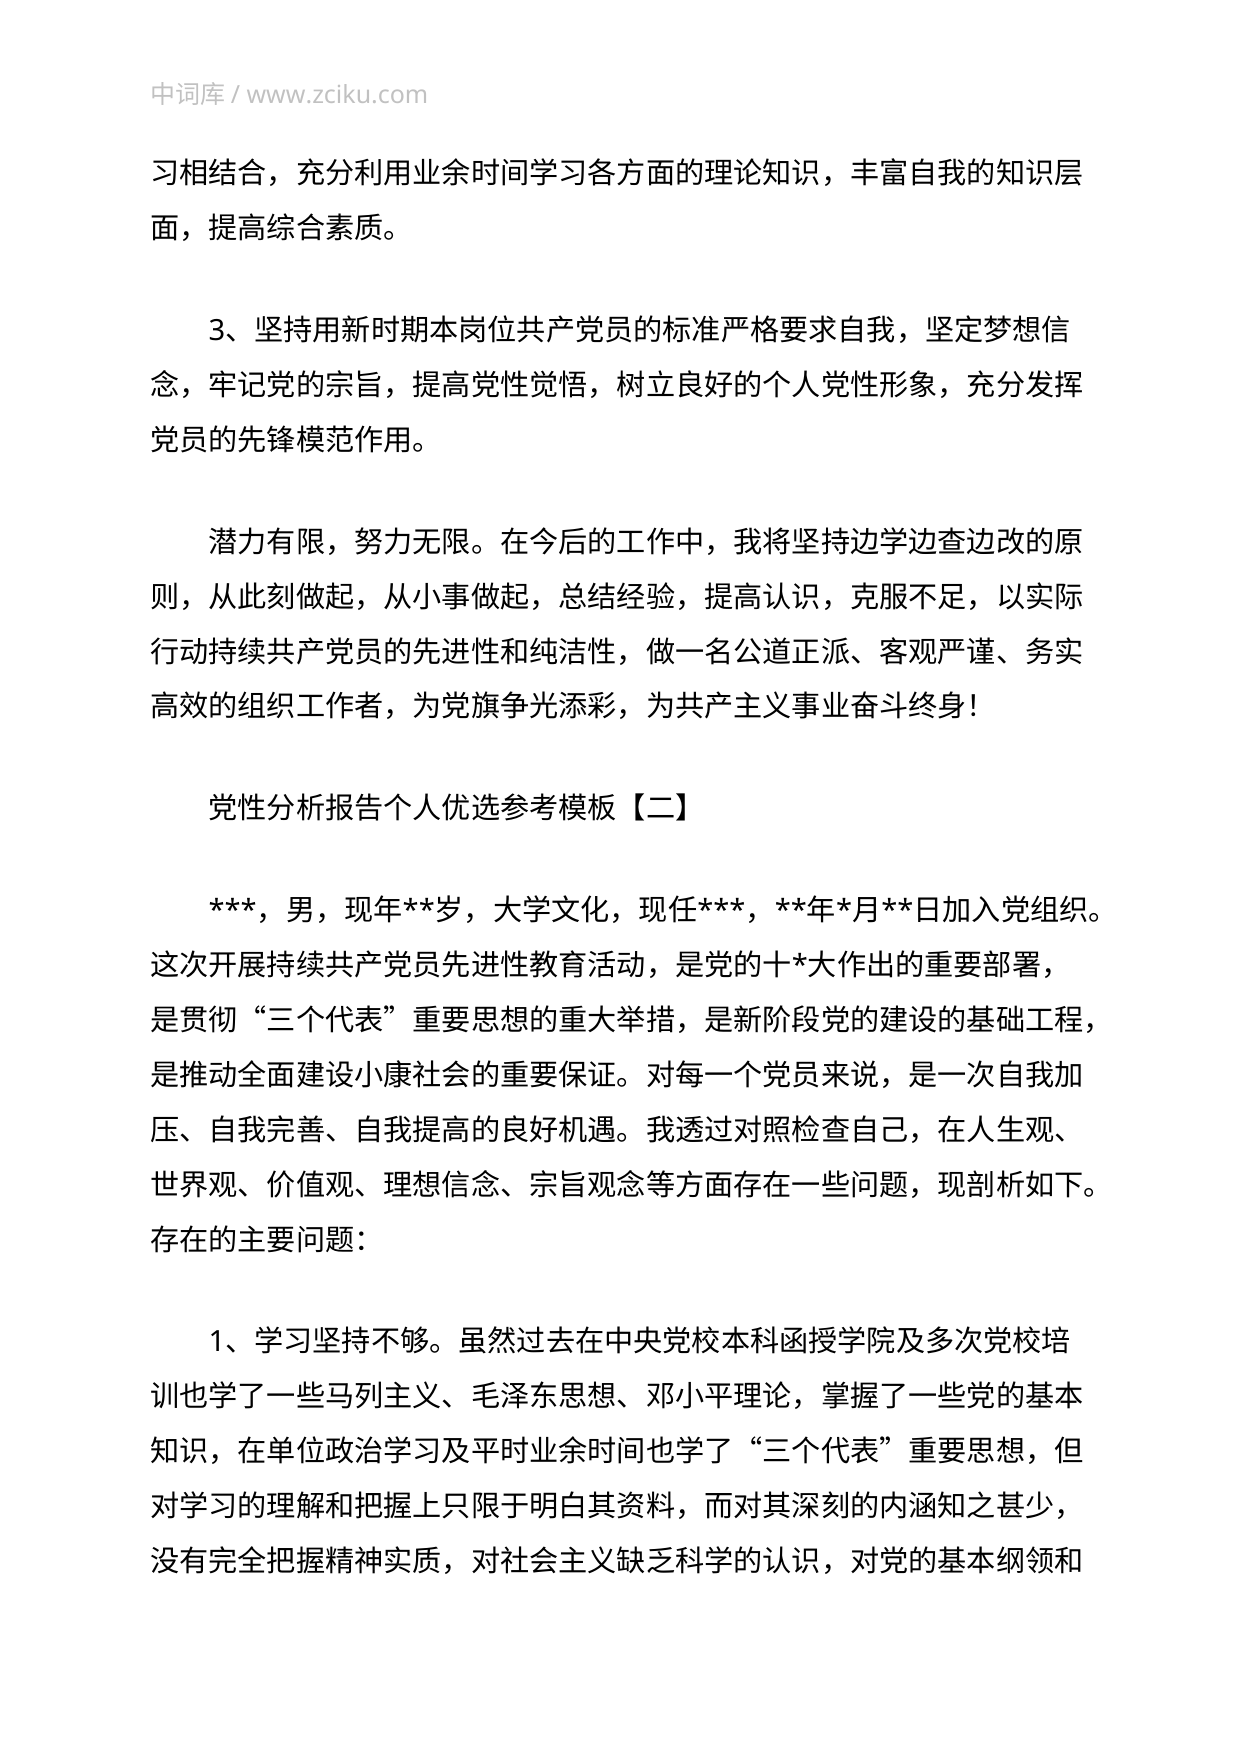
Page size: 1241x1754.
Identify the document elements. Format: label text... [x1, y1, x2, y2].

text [150, 150, 1090, 247]
text 潜力有限，努力无限。在今后的工作中，我将坚持边学边查边改的原则，从此刻做起，从小事做起，总结经验，提高认识，克服不足，以实际行动持续共产党员的先进性和纯洁性，做一名公道正派、客观严谨、务实高效的组织工作者，为党旗争光添彩，为共产主义事业奋斗终身！ [150, 518, 1090, 725]
text 3、坚持用新时期本岗位共产党员的标准严格要求自我，坚定梦想信念，牢记党的宗旨，提高党性觉悟，树立良好的个人党性形象，充分发挥党员的先锋模范作用。 [150, 307, 1090, 459]
text ***，男，现年**岁，大学文化，现任***，**年*月**日加入党组织。这次开展持续共产党员先进性教育活动，是党的十*大作出的重要部署，是贯彻“三个代表”重要思想的重大举措，是新阶段党的建设的基础工程，是推动全面建设小康社会的重要保证。对每一个党员来说，是一次自我加压、自我完善、自我提高的良好机遇。我透过对照检查自己，在人生观、世界观、价值观、理想信念、宗旨观念等方面存在一些问题，现剖析如下。存在的主要问题： [150, 887, 1090, 1258]
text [150, 1318, 1090, 1580]
text 党性分析报告个人优选参考模板【二】 [150, 785, 1090, 827]
